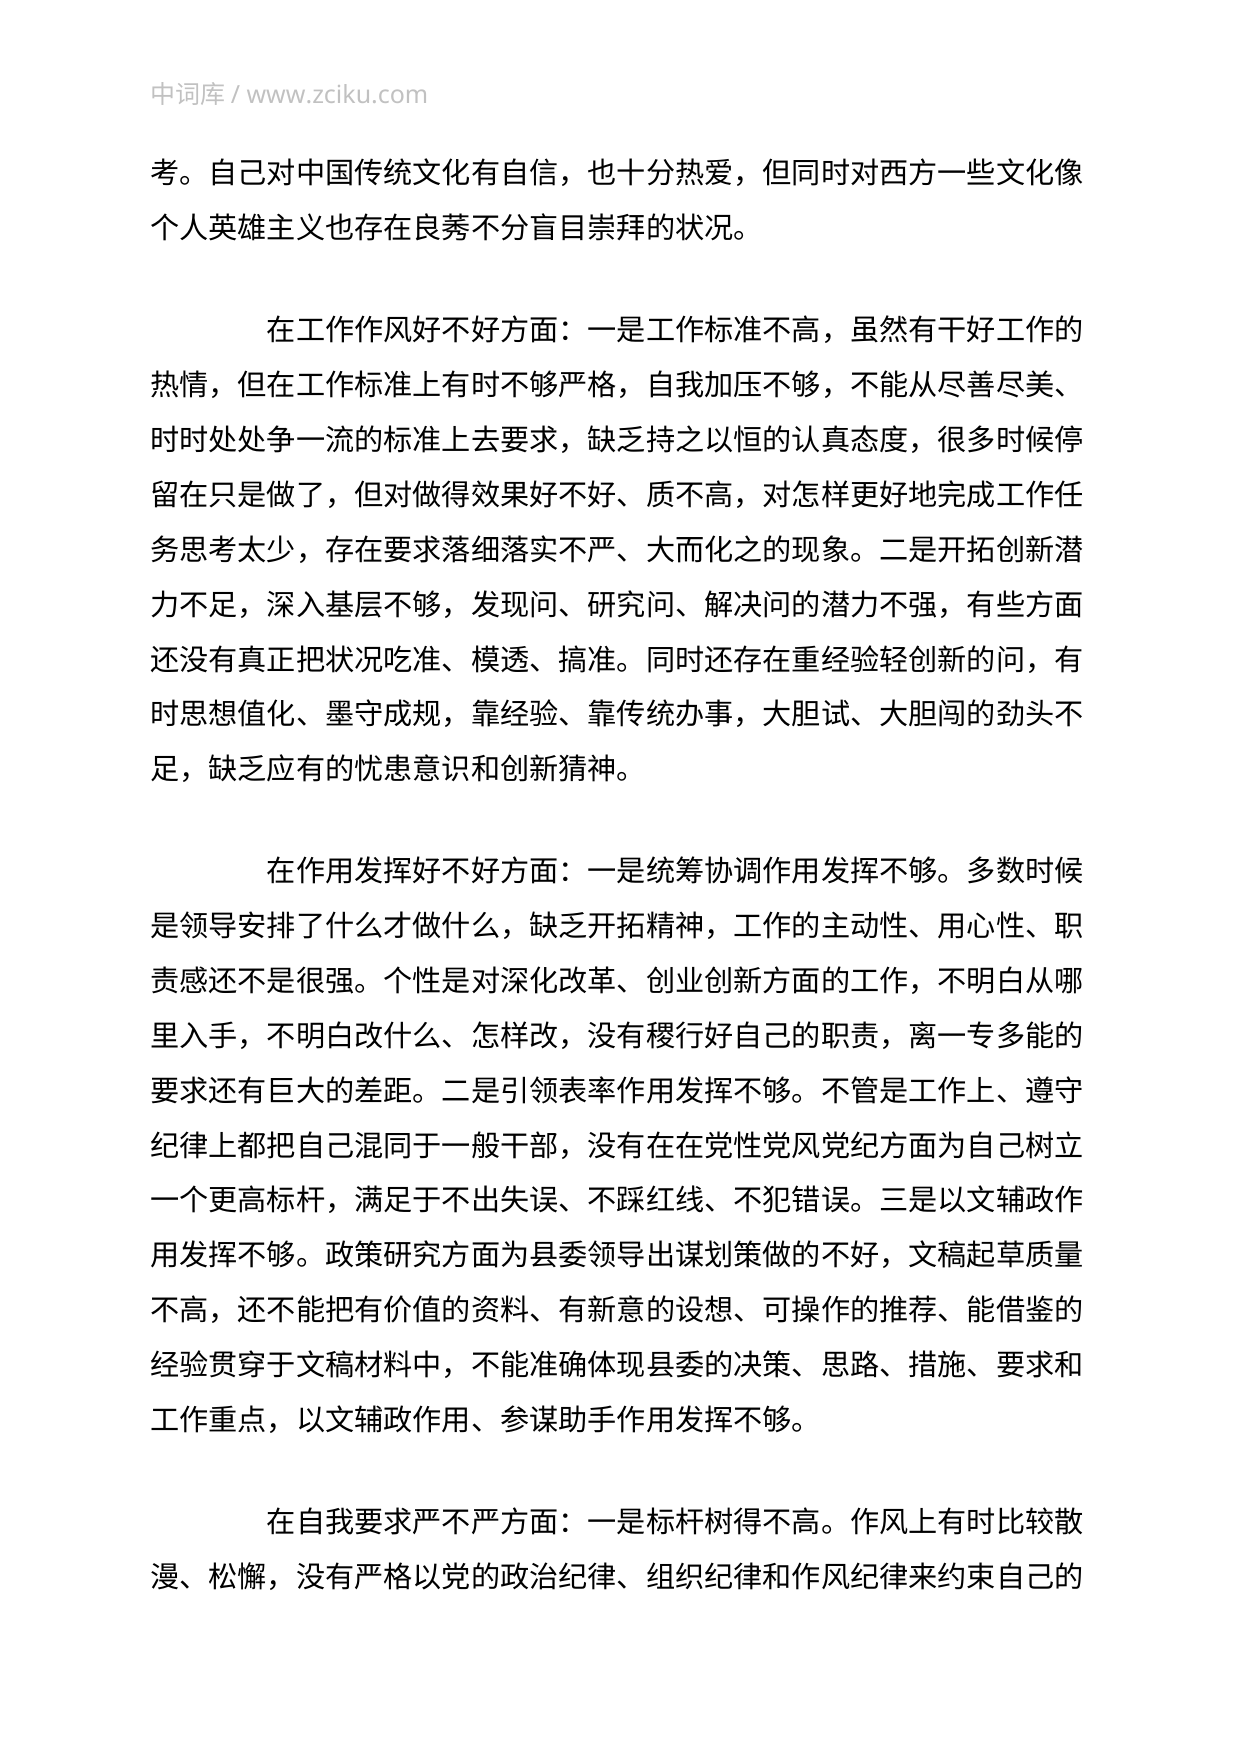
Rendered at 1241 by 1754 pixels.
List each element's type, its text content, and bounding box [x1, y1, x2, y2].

text 在工作作风好不好方面：一是工作标准不高，虽然有干好工作的热情，但在工作标准上有时不够严格，自我加压不够，不能从尽善尽美、时时处处争一流的标准上去要求，缺乏持之以恒的认真态度，很多时候停留在只是做了，但对做得效果好不好、质不高，对怎样更好地完成工作任务思考太少，存在要求落细落实不严、大而化之的现象。二是开拓创新潜力不足，深入基层不够，发现问、研究问、解决问的潜力不强，有些方面还没有真正把状况吃准、模透、搞准。同时还存在重经验轻创新的问，有时思想值化、墨守成规，靠经验、靠传统办事，大胆试、大胆闯的劲头不足，缺乏应有的忧患意识和创新猜神。 [150, 307, 1090, 788]
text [150, 150, 1090, 247]
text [150, 1498, 1090, 1596]
text 在作用发挥好不好方面：一是统筹协调作用发挥不够。多数时候是领导安排了什么才做什么，缺乏开拓精神，工作的主动性、用心性、职责感还不是很强。个性是对深化改革、创业创新方面的工作，不明白从哪里入手，不明白改什么、怎样改，没有稷行好自己的职责，离一专多能的要求还有巨大的差距。二是引领表率作用发挥不够。不管是工作上、遵守纪律上都把自己混同于一般干部，没有在在党性党风党纪方面为自己树立一个更高标杆，满足于不出失误、不踩红线、不犯错误。三是以文辅政作用发挥不够。政策研究方面为县委领导出谋划策做的不好，文稿起草质量不高，还不能把有价值的资料、有新意的设想、可操作的推荐、能借鉴的经验贯穿于文稿材料中，不能准确体现县委的决策、思路、措施、要求和工作重点，以文辅政作用、参谋助手作用发挥不够。 [150, 848, 1090, 1439]
